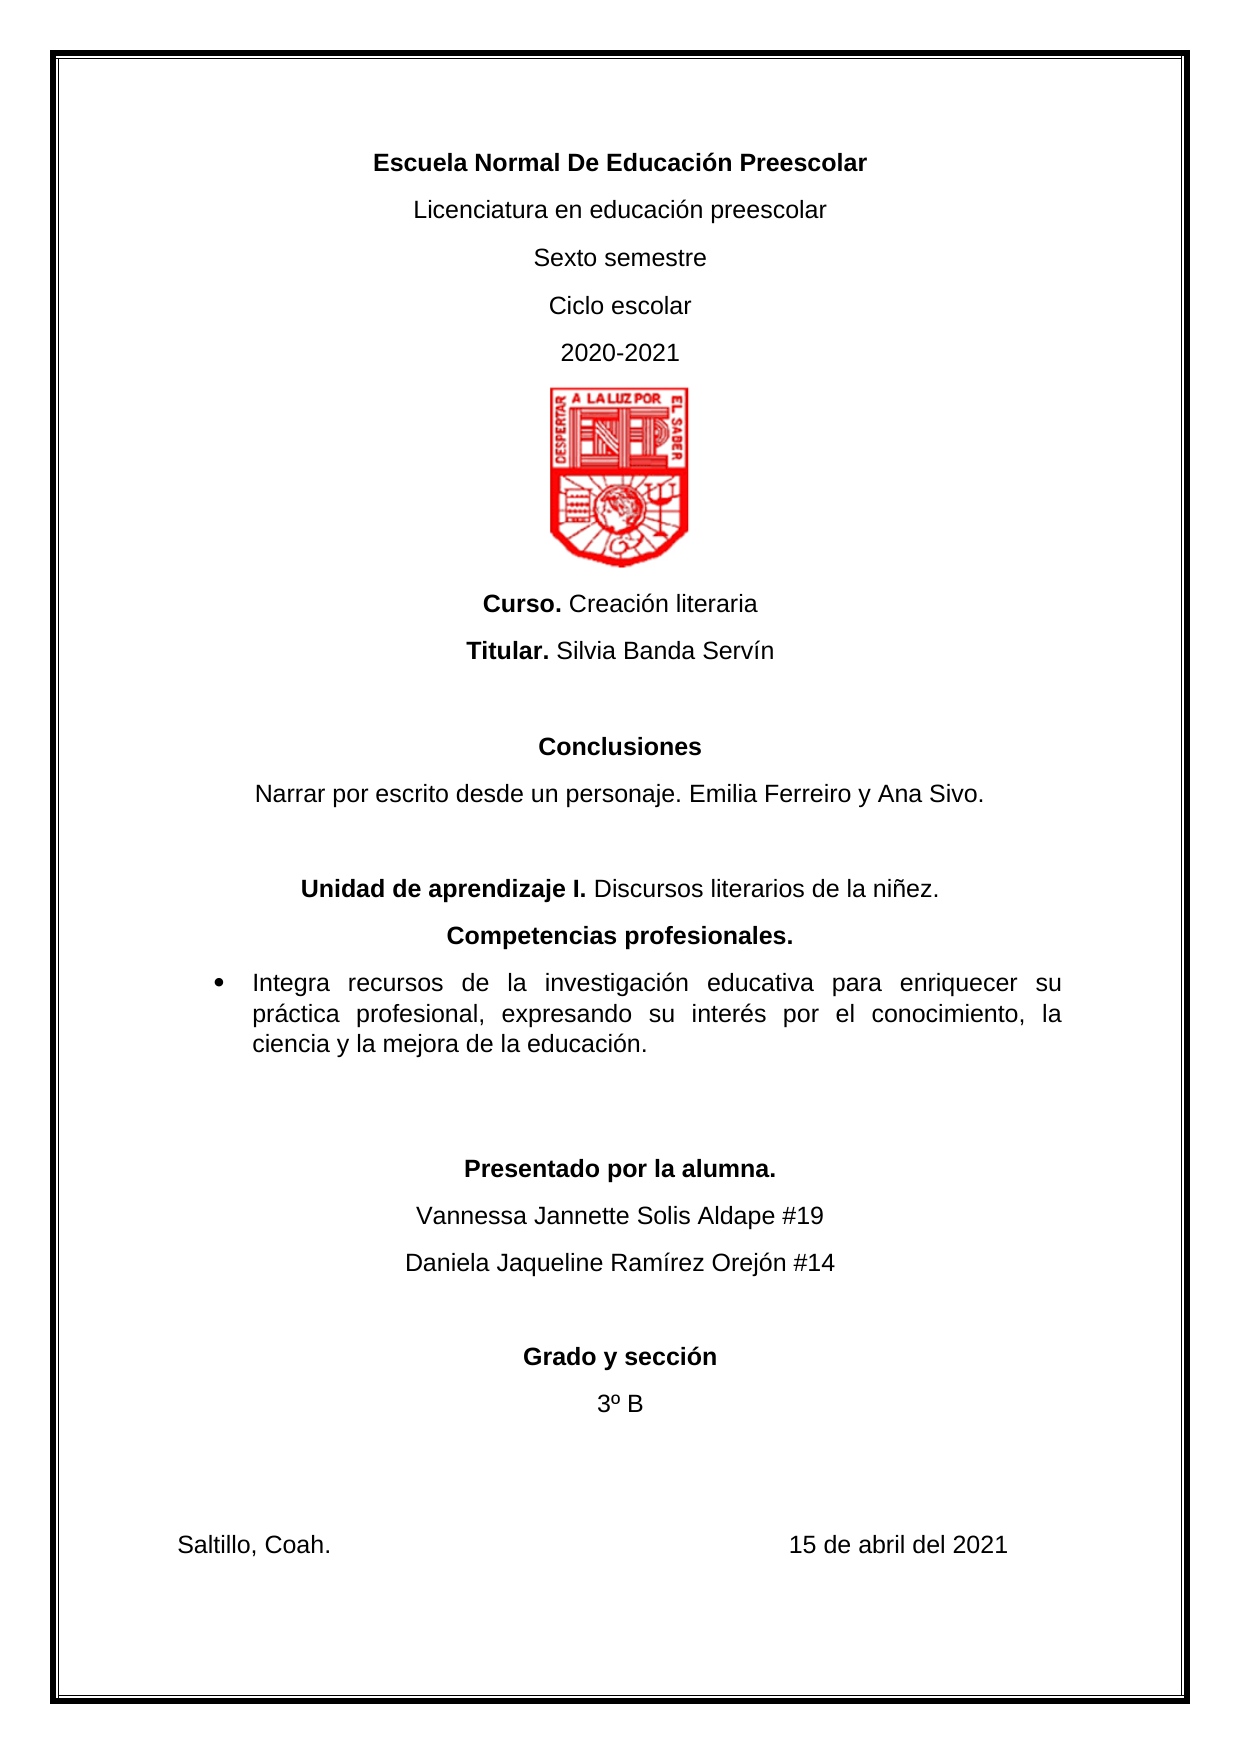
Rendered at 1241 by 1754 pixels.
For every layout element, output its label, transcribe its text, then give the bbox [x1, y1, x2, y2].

text 3º B [177, 1389, 1063, 1418]
text Grado y sección [177, 1342, 1063, 1371]
text Saltillo, Coah. 15 de abril del 2021 [177, 1530, 1063, 1559]
text Narrar por escrito desde un personaje. Emilia Ferreiro y Ana Sivo. [177, 779, 1063, 808]
picture [549, 386, 691, 570]
text Vannessa Jannette Solis Aldape #19 [177, 1201, 1063, 1229]
text Licenciatura en educación preescolar [177, 195, 1063, 224]
text Conclusiones [177, 732, 1063, 760]
text 2020-2021 [177, 338, 1063, 367]
text Daniela Jaqueline Ramírez Orejón #14 [177, 1248, 1063, 1277]
text Curso. Creación literaria [177, 588, 1063, 617]
text Escuela Normal De Educación Preescolar [177, 147, 1063, 176]
text Presentado por la alumna. [177, 1154, 1063, 1182]
text Sexto semestre [177, 243, 1063, 272]
text Unidad de aprendizaje I. Discursos literarios de la niñez. [177, 874, 1063, 903]
text Titular. Silvia Banda Servín [177, 636, 1063, 665]
text Competencias profesionales. [177, 921, 1063, 950]
text Ciclo escolar [177, 291, 1063, 319]
list Integra recursos de la investigación educativa para enriquecer su práctica profesional, expresando su interés por el conocimiento, la ciencia y la mejora de la educación. [214, 968, 1063, 1058]
